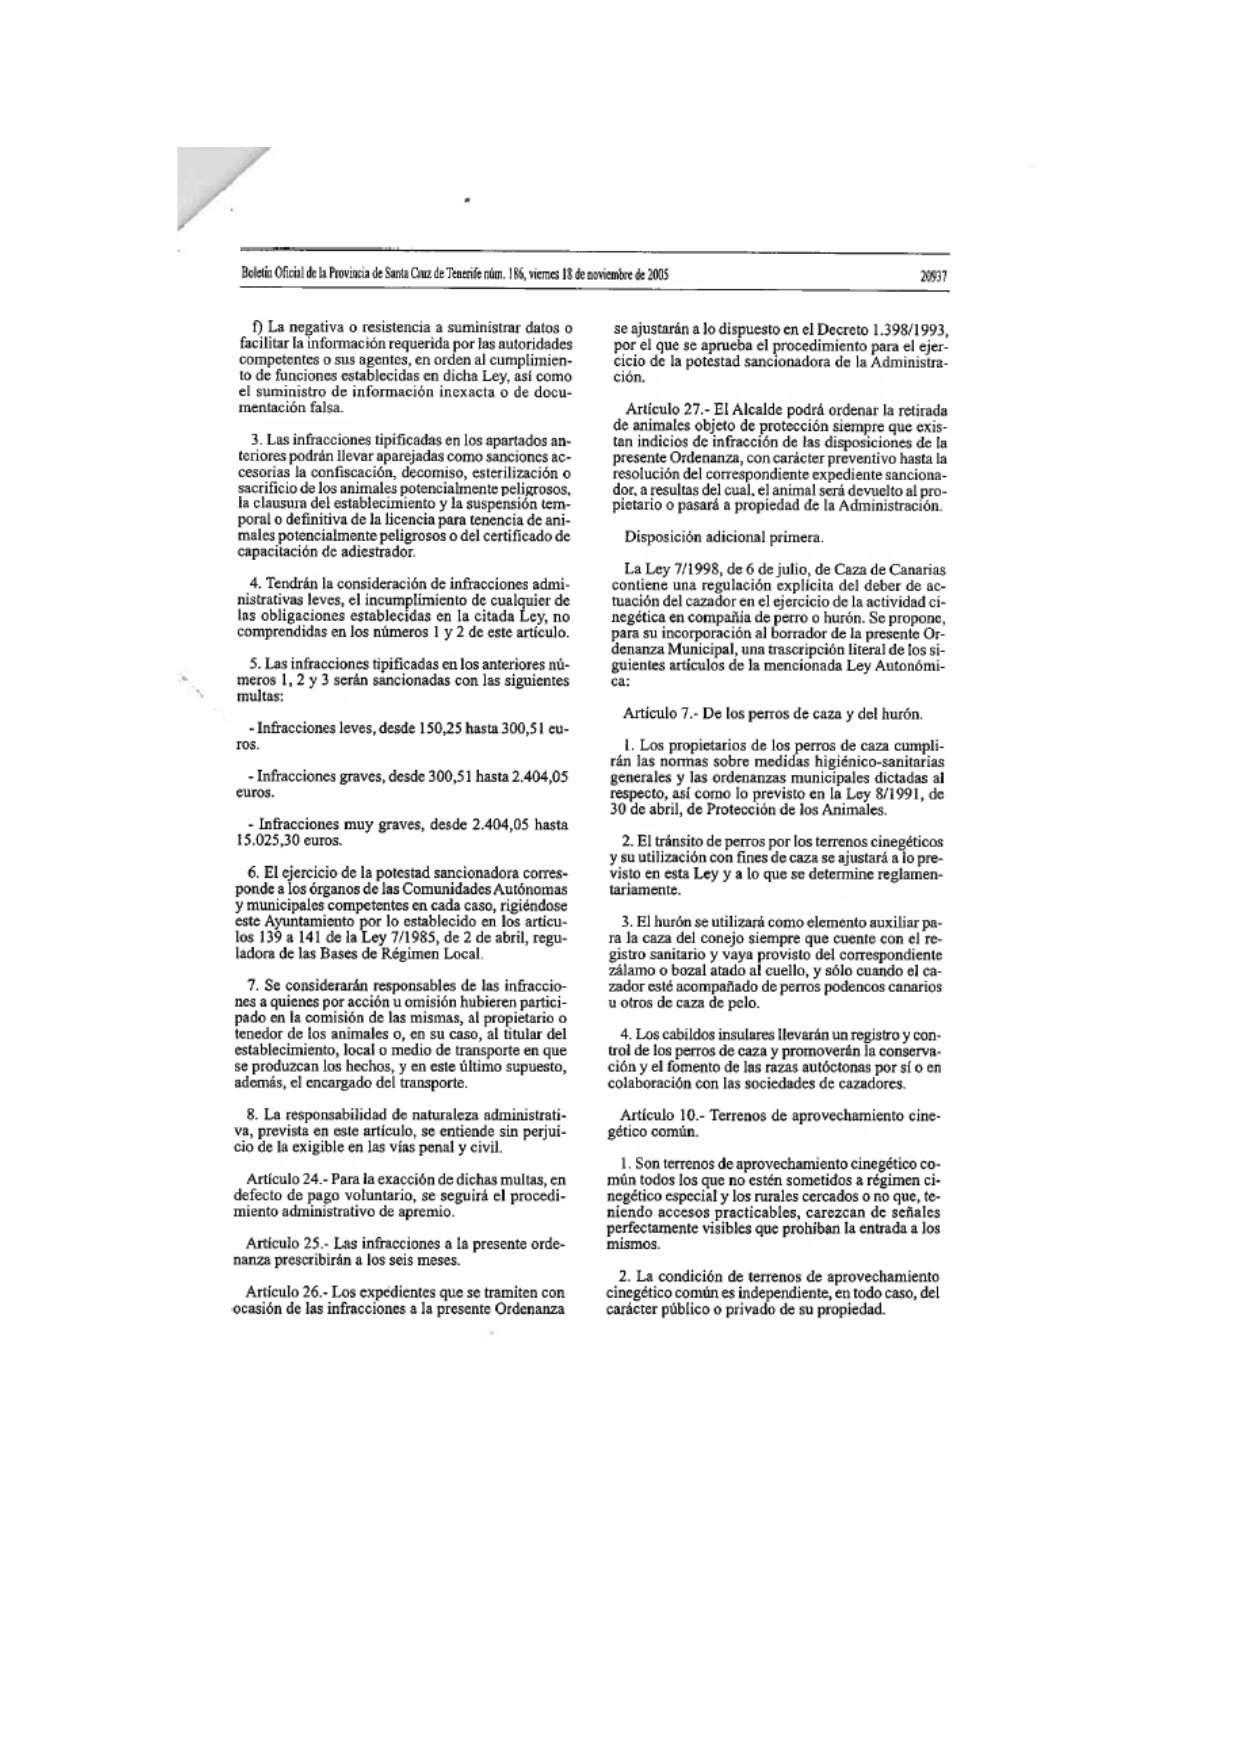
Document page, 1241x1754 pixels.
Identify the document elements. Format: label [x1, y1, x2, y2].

picture [177, 147, 1063, 1344]
